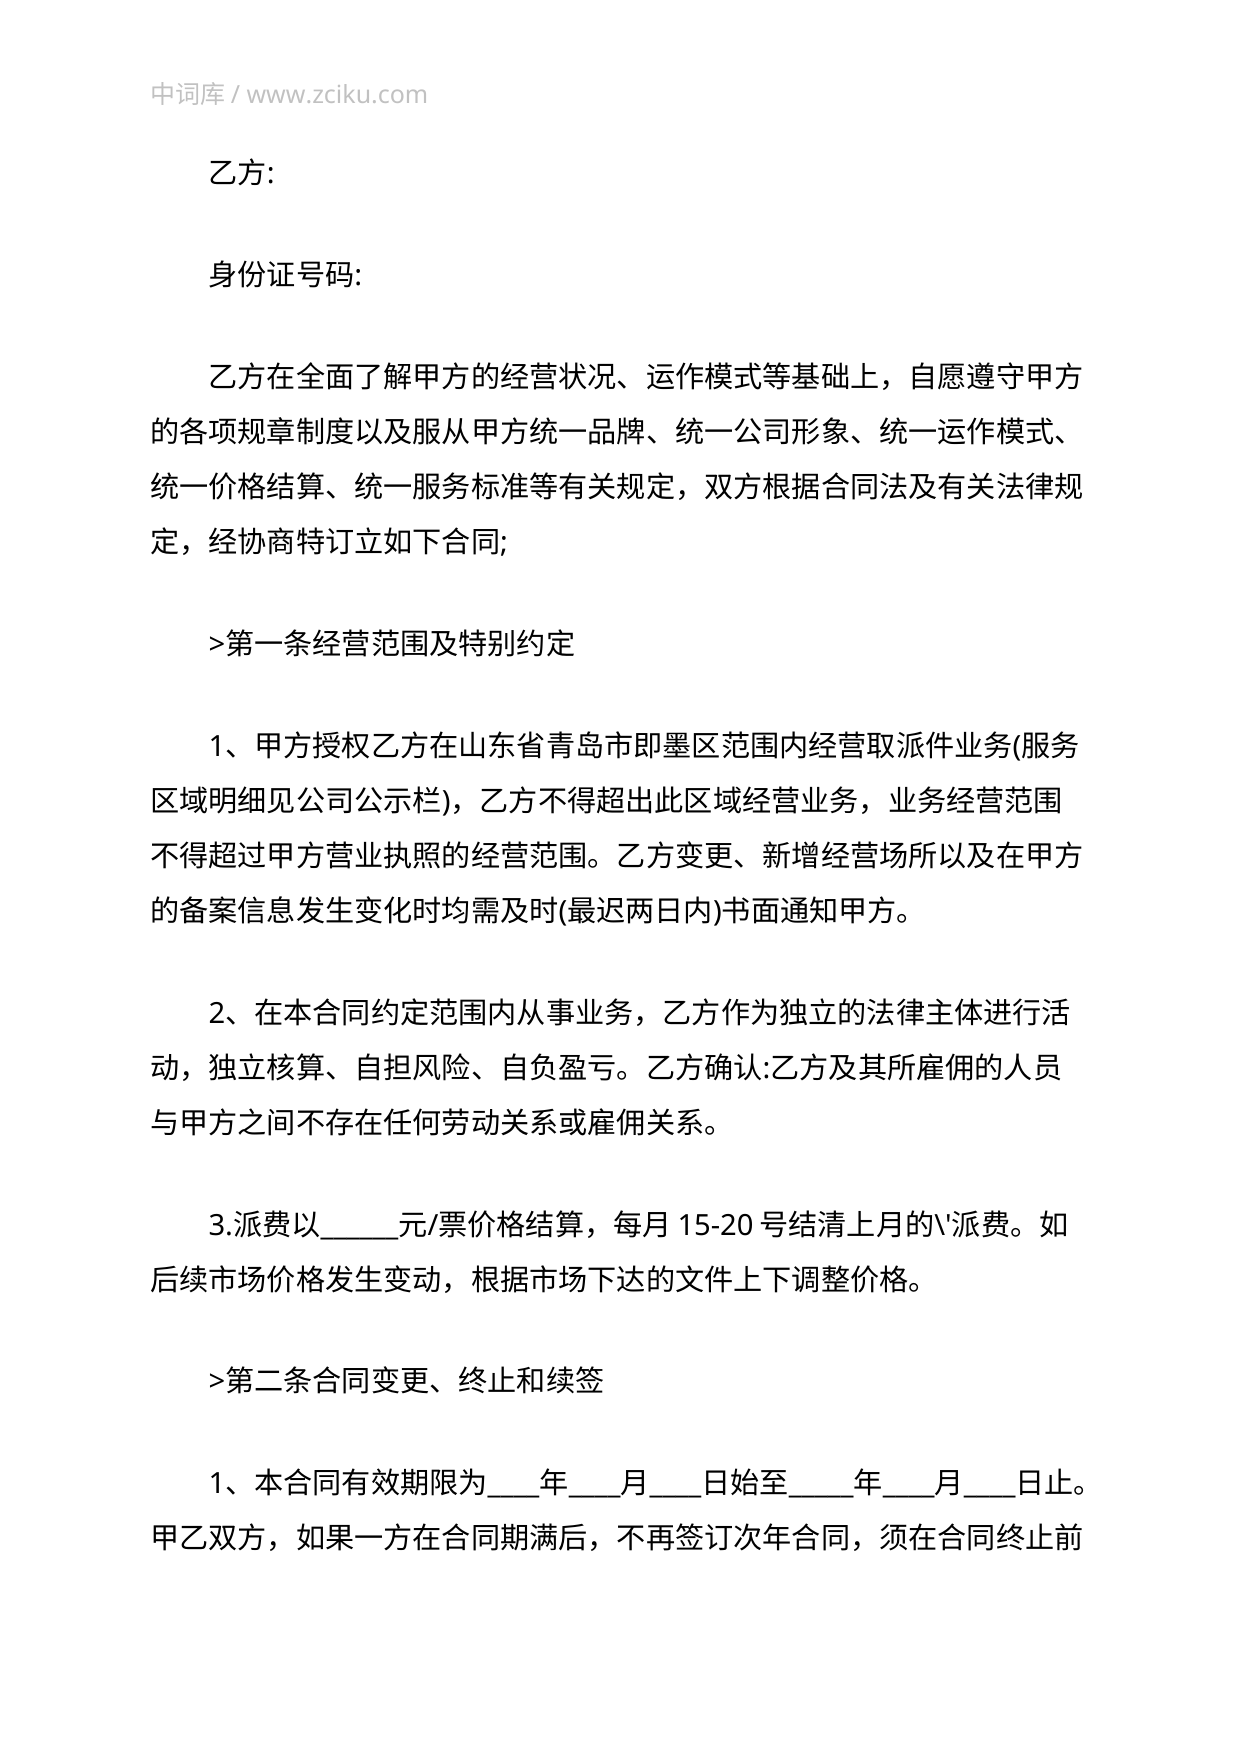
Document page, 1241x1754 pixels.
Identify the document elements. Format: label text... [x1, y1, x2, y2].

text 3.派费以______元/票价格结算，每月15-20号结清上月的\'派费。如后续市场价格发生变动，根据市场下达的文件上下调整价格。 [150, 1201, 1090, 1298]
text 乙方: [150, 150, 1090, 192]
text >第二条合同变更、终止和续签 [150, 1358, 1090, 1400]
text 1、甲方授权乙方在山东省青岛市即墨区范围内经营取派件业务(服务区域明细见公司公示栏)，乙方不得超出此区域经营业务，业务经营范围不得超过甲方营业执照的经营范围。乙方变更、新增经营场所以及在甲方的备案信息发生变化时均需及时(最迟两日内)书面通知甲方。 [150, 723, 1090, 930]
text 乙方在全面了解甲方的经营状况、运作模式等基础上，自愿遵守甲方的各项规章制度以及服从甲方统一品牌、统一公司形象、统一运作模式、统一价格结算、统一服务标准等有关规定，双方根据合同法及有关法律规定，经协商特订立如下合同; [150, 354, 1090, 561]
text 2、在本合同约定范围内从事业务，乙方作为独立的法律主体进行活动，独立核算、自担风险、自负盈亏。乙方确认:乙方及其所雇佣的人员与甲方之间不存在任何劳动关系或雇佣关系。 [150, 989, 1090, 1142]
text >第一条经营范围及特别约定 [150, 621, 1090, 663]
text 身份证号码: [150, 252, 1090, 294]
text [150, 1460, 1090, 1557]
